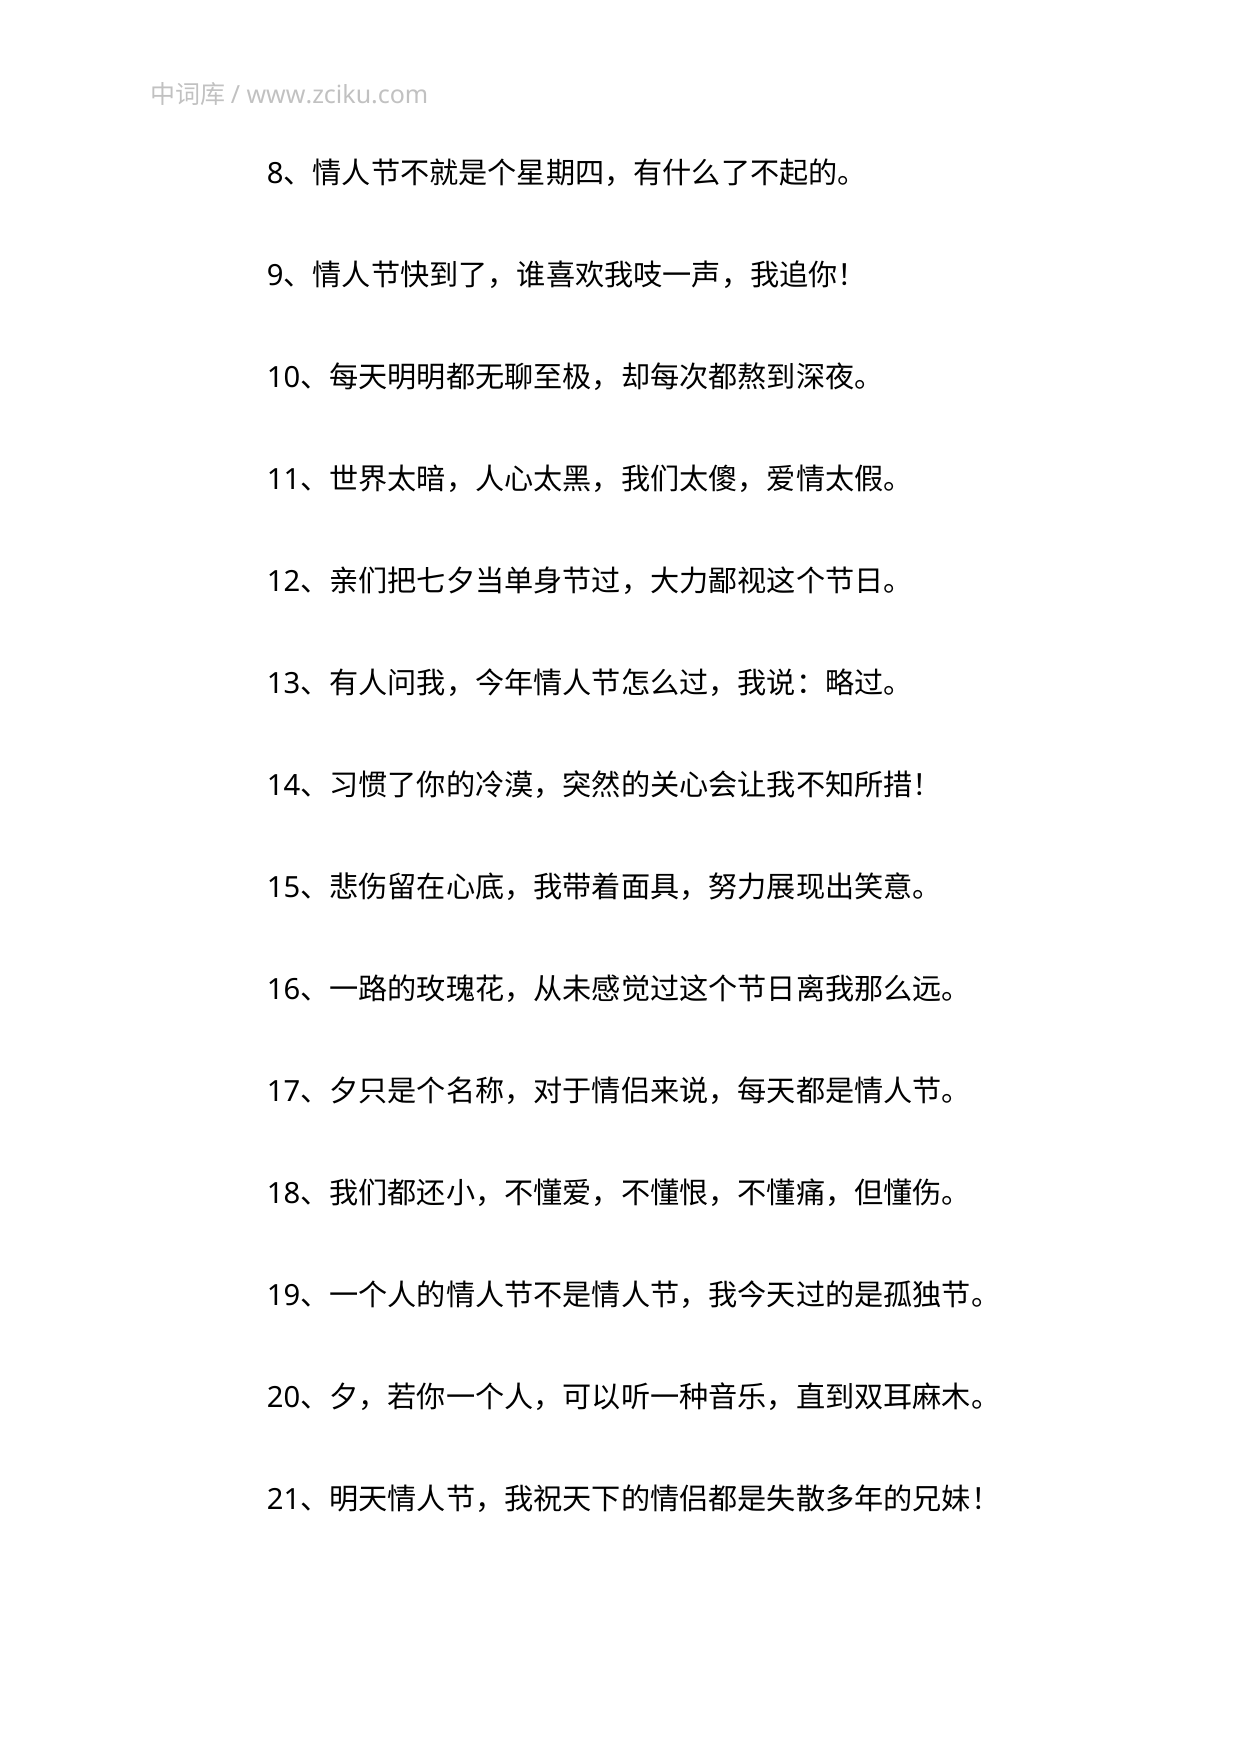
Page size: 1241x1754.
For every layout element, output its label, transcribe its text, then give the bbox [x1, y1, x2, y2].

text 21、明天情人节，我祝天下的情侣都是失散多年的兄妹！ [150, 1476, 1090, 1518]
text 8、情人节不就是个星期四，有什么了不起的。 [150, 150, 1090, 192]
text 15、悲伤留在心底，我带着面具，努力展现出笑意。 [150, 864, 1090, 906]
text 12、亲们把七夕当单身节过，大力鄙视这个节日。 [150, 558, 1090, 600]
text 20、夕，若你一个人，可以听一种音乐，直到双耳麻木。 [150, 1374, 1090, 1416]
text 18、我们都还小，不懂爱，不懂恨，不懂痛，但懂伤。 [150, 1170, 1090, 1212]
text 13、有人问我，今年情人节怎么过，我说：略过。 [150, 660, 1090, 702]
text 17、夕只是个名称，对于情侣来说，每天都是情人节。 [150, 1068, 1090, 1110]
text 9、情人节快到了，谁喜欢我吱一声，我追你！ [150, 252, 1090, 294]
text 10、每天明明都无聊至极，却每次都熬到深夜。 [150, 354, 1090, 396]
text 16、一路的玫瑰花，从未感觉过这个节日离我那么远。 [150, 966, 1090, 1008]
text 19、一个人的情人节不是情人节，我今天过的是孤独节。 [150, 1272, 1090, 1314]
text 11、世界太暗，人心太黑，我们太傻，爱情太假。 [150, 456, 1090, 498]
text 14、习惯了你的冷漠，突然的关心会让我不知所措！ [150, 762, 1090, 804]
